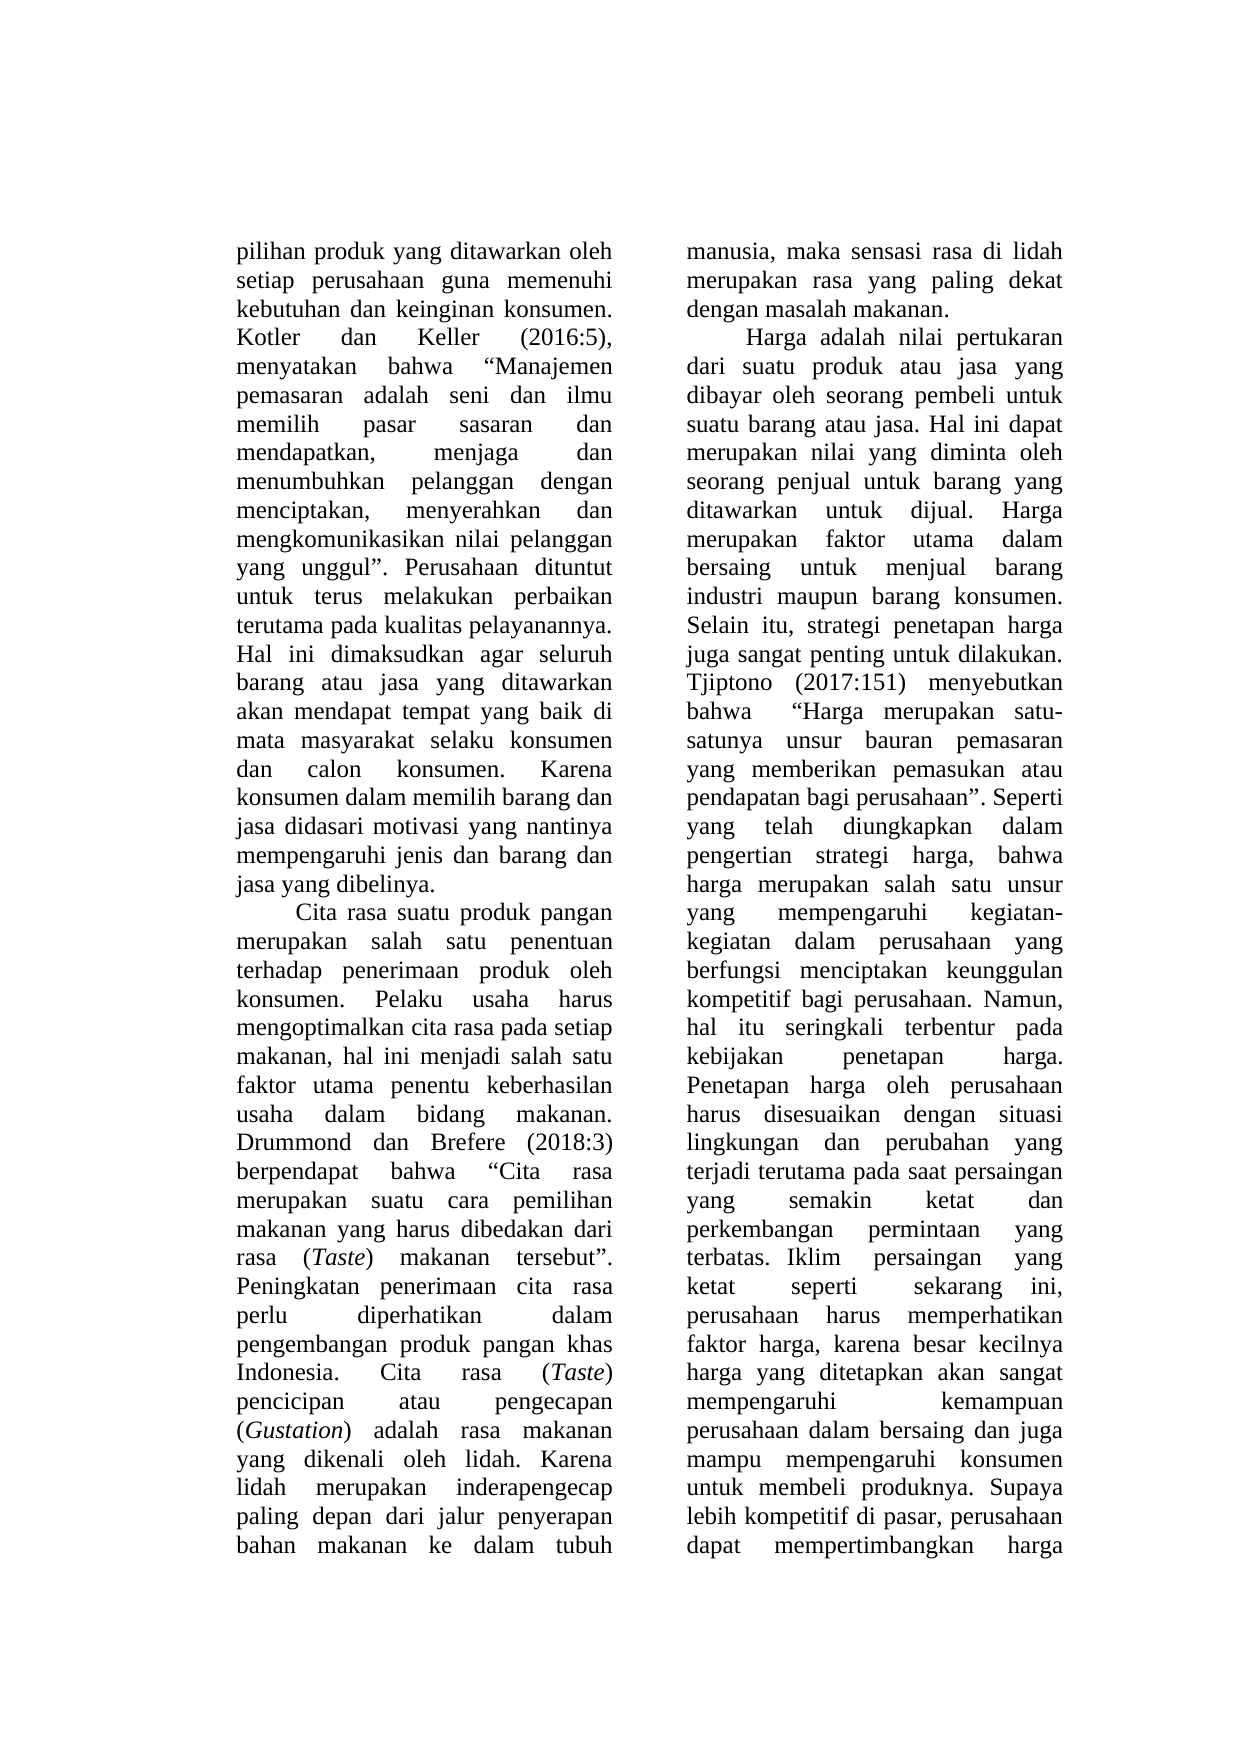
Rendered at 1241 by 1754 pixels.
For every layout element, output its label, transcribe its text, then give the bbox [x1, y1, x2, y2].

text Cita rasa suatu produk pangan merupakan salah satu penentuan terhadap penerimaan produk oleh konsumen. Pelaku usaha harus mengoptimalkan cita rasa pada setiap makanan, hal ini menjadi salah satu faktor utama penentu keberhasilan usaha dalam bidang makanan. Drummond dan Brefere (2018:3) berpendapat bahwa “Cita rasa merupakan suatu cara pemilihan makanan yang harus dibedakan dari rasa (Taste) makanan tersebut”. Peningkatan penerimaan cita rasa perlu diperhatikan dalam pengembangan produk pangan khas Indonesia. Cita rasa (Taste) pencicipan atau pengecapan (Gustation) adalah rasa makanan yang dikenali oleh lidah. Karena lidah merupakan inderapengecap paling depan dari jalur penyerapan bahan makanan ke dalam tubuh manusia, maka sensasi rasa di lidah merupakan rasa yang paling dekat dengan masalah makanan. [236, 897, 613, 1559]
